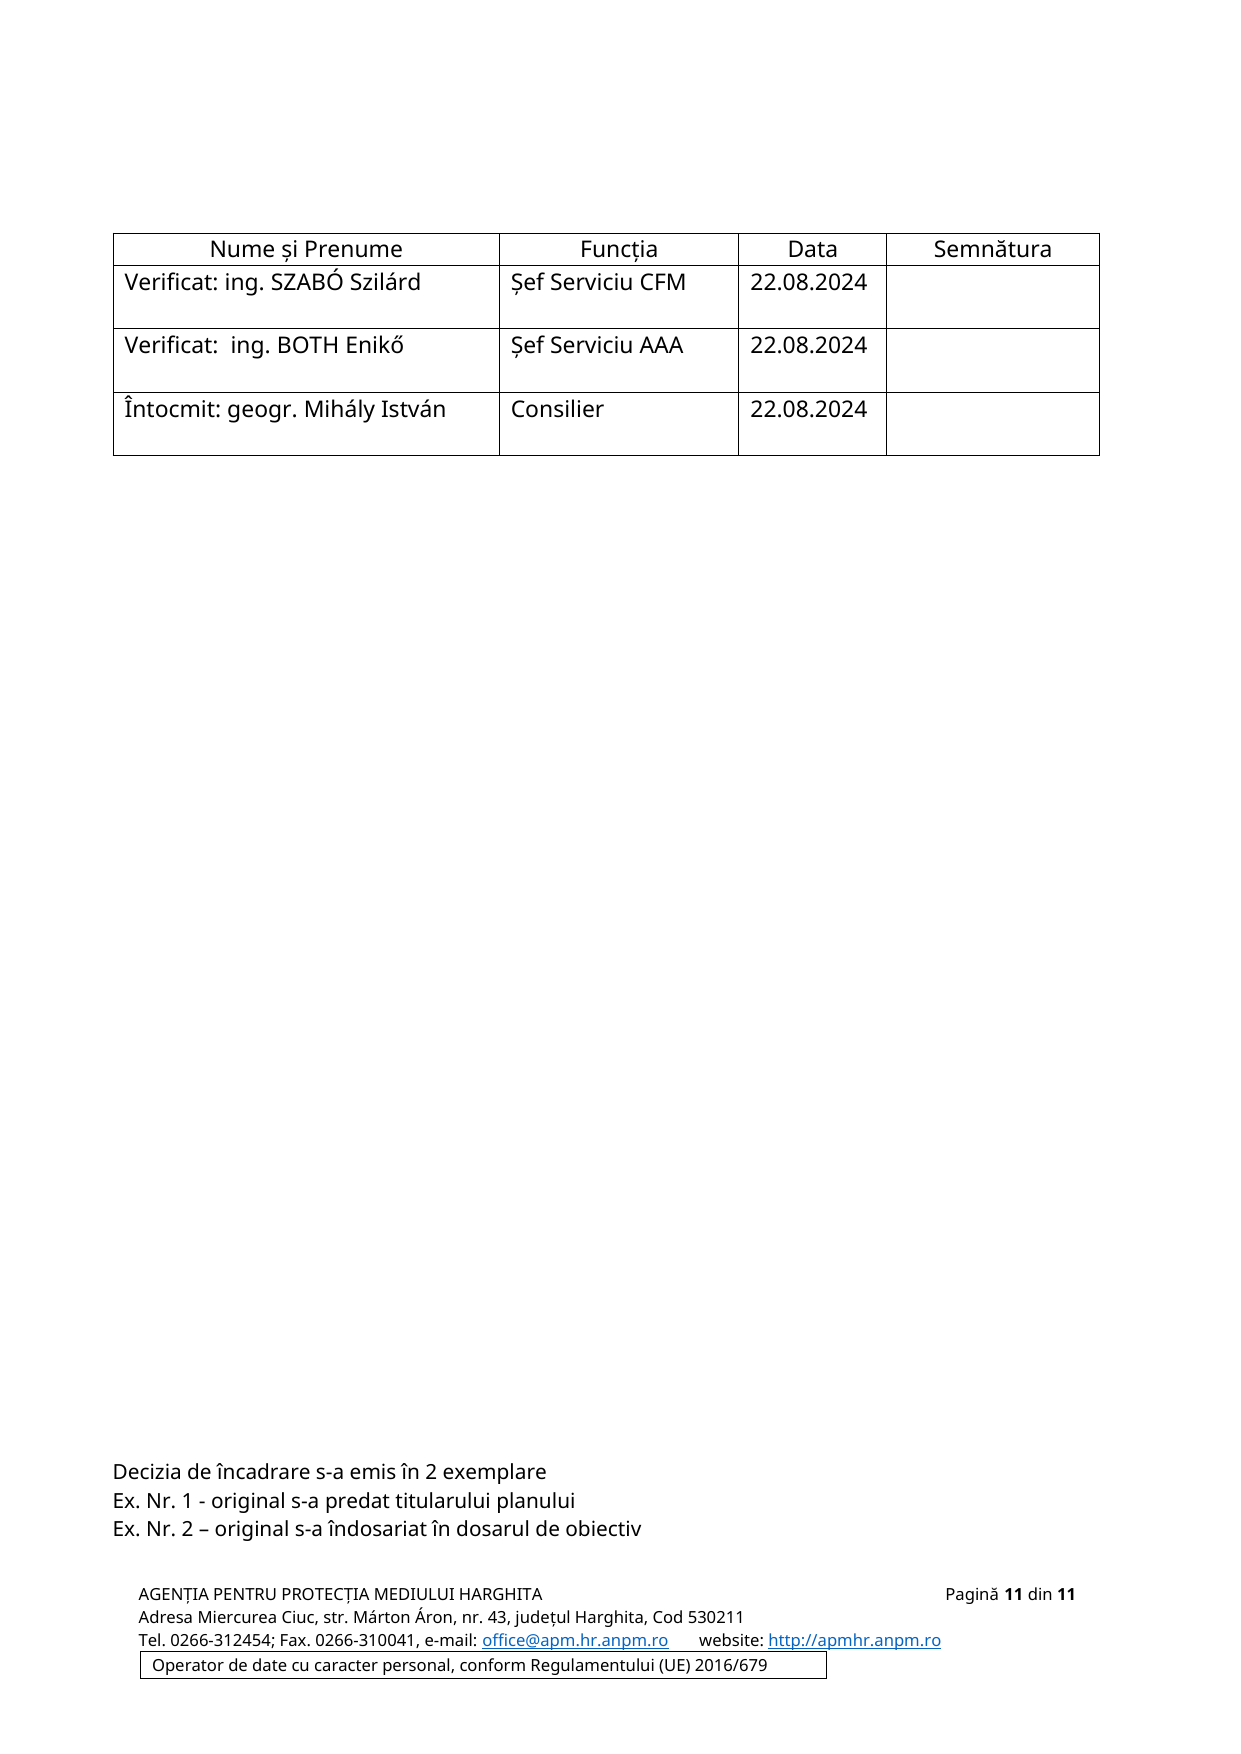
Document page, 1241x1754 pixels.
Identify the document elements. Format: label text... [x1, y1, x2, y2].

table_cell Întocmit: geogr. Mihály István [114, 393, 499, 455]
table_cell [887, 393, 1099, 455]
table_cell 22.08.2024 [739, 266, 886, 328]
text Ex. Nr. 1 - original s-a predat titularului planului [112, 1486, 1116, 1514]
table_cell Șef Serviciu CFM [500, 266, 738, 328]
table_cell [887, 329, 1099, 392]
table_cell 22.08.2024 [739, 393, 886, 455]
table_cell 22.08.2024 [739, 329, 886, 392]
table_header Semnătura [887, 234, 1099, 265]
table_header Data [739, 234, 886, 265]
table_cell [887, 266, 1099, 328]
text Decizia de încadrare s-a emis în 2 exemplare [112, 1457, 1116, 1486]
table_cell Verificat: ing. BOTH Enikő [114, 329, 499, 392]
text Ex. Nr. 2 – original s-a îndosariat în dosarul de obiectiv [112, 1514, 1116, 1543]
table_header Funcția [500, 234, 738, 265]
table_cell Consilier [500, 393, 738, 455]
table_cell Verificat: ing. SZABÓ Szilárd [114, 266, 499, 328]
table_cell Șef Serviciu AAA [500, 329, 738, 392]
table_header Nume și Prenume [114, 234, 499, 265]
